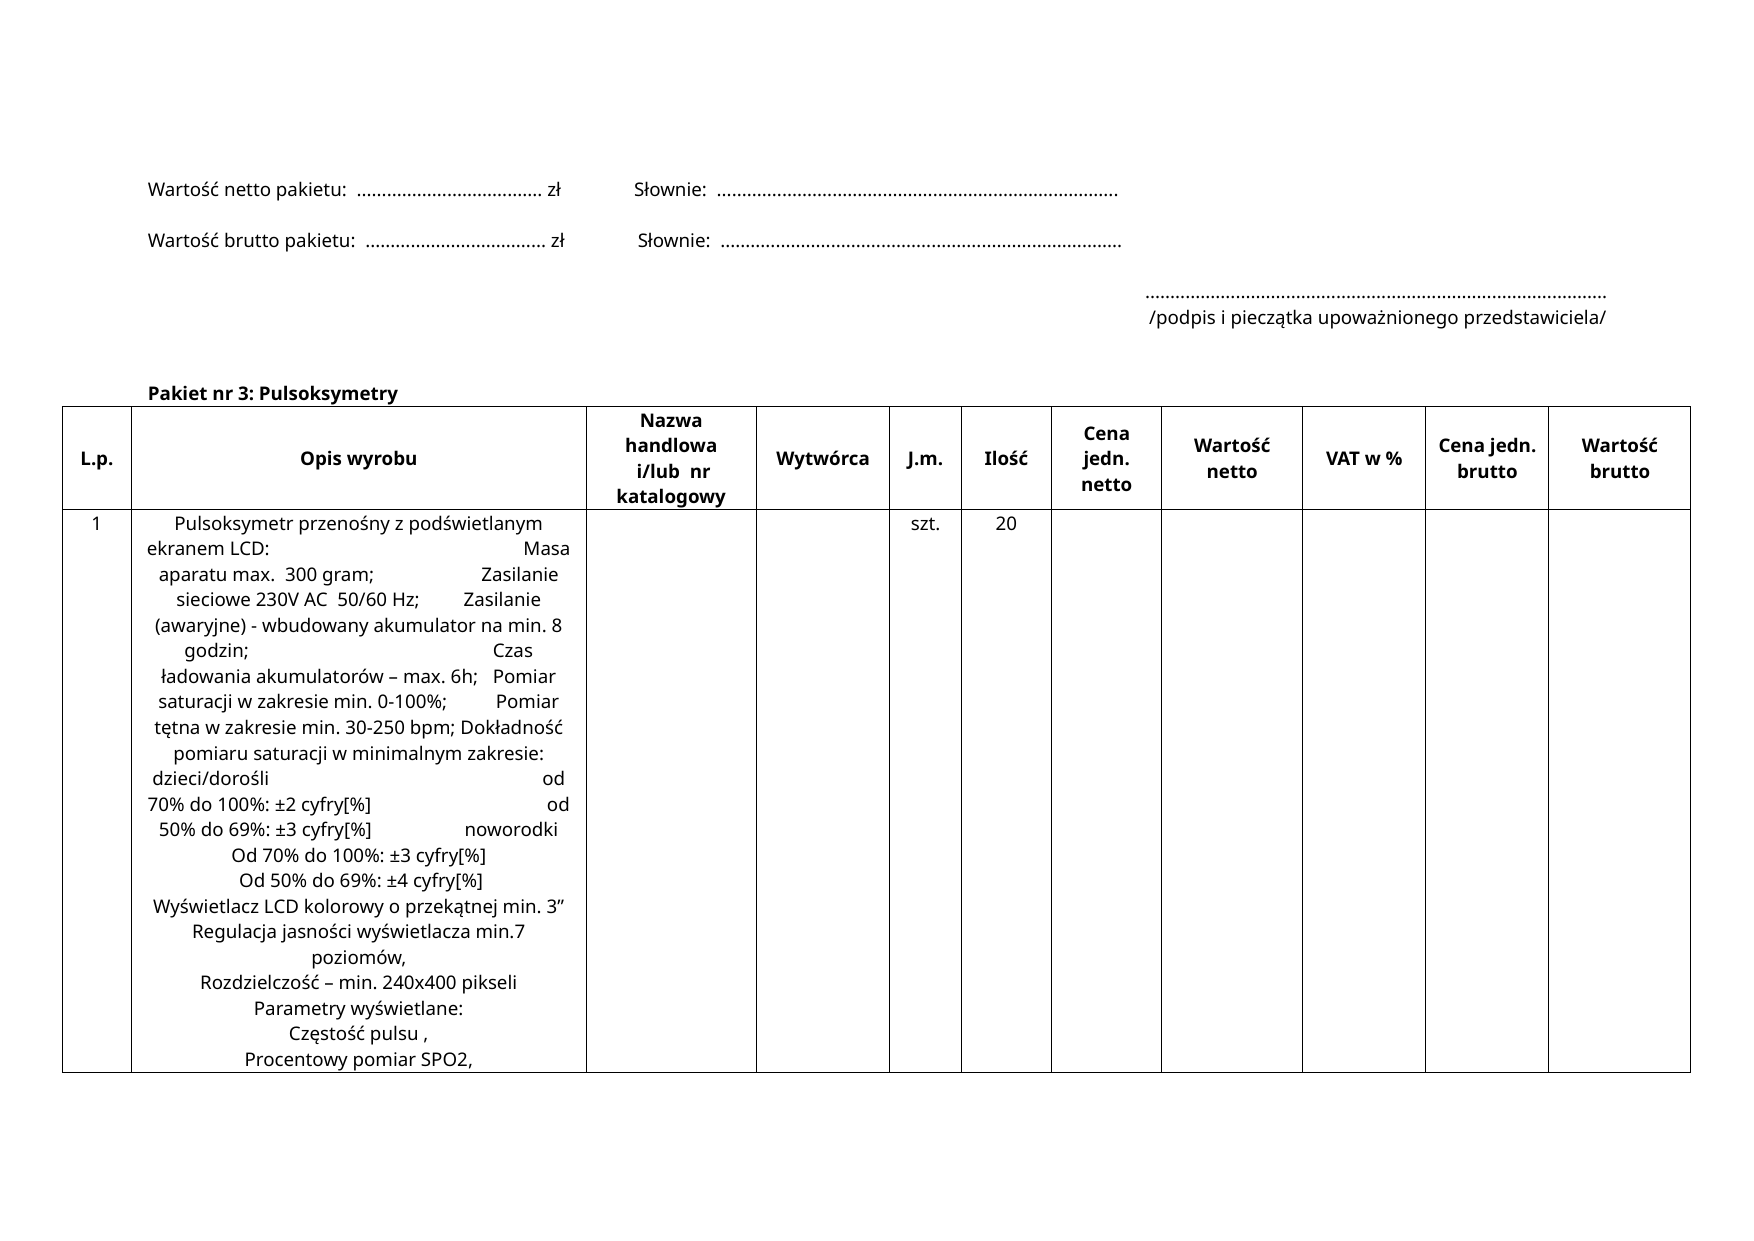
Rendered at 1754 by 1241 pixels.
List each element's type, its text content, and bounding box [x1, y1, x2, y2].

table_cell [587, 510, 756, 1072]
table_header Ilość [962, 407, 1051, 509]
table_cell [1052, 510, 1161, 1072]
text Wartość brutto pakietu: .................................... zł Słownie: ................................................................................ [148, 227, 1606, 253]
table_cell [1426, 510, 1548, 1072]
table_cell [132, 510, 586, 1072]
table_header Wartość netto [1162, 407, 1302, 509]
text Pakiet nr 3: Pulsoksymetry [148, 381, 1606, 406]
table_cell szt. [890, 510, 961, 1072]
table_header Nazwa handlowa i/lub nr katalogowy [587, 407, 756, 509]
table_header J.m. [890, 407, 961, 509]
table_cell [757, 510, 889, 1072]
table_header VAT w % [1303, 407, 1425, 509]
table_header Cena jedn. brutto [1426, 407, 1548, 509]
table_cell [1549, 510, 1690, 1072]
table_header Cena jedn. netto [1052, 407, 1161, 509]
table_header Opis wyrobu [132, 407, 586, 509]
table_header Wartość brutto [1549, 407, 1690, 509]
text ............................................................................................ [148, 278, 1606, 304]
table_cell [1303, 510, 1425, 1072]
text Wartość netto pakietu: ..................................... zł Słownie: ................................................................................ [148, 176, 1606, 202]
table_cell [1162, 510, 1302, 1072]
text /podpis i pieczątka upoważnionego przedstawiciela/ [148, 304, 1606, 329]
table_cell 20 [962, 510, 1051, 1072]
table_header L.p. [63, 407, 131, 509]
table_cell 1 [63, 510, 131, 1072]
table_header Wytwórca [757, 407, 889, 509]
